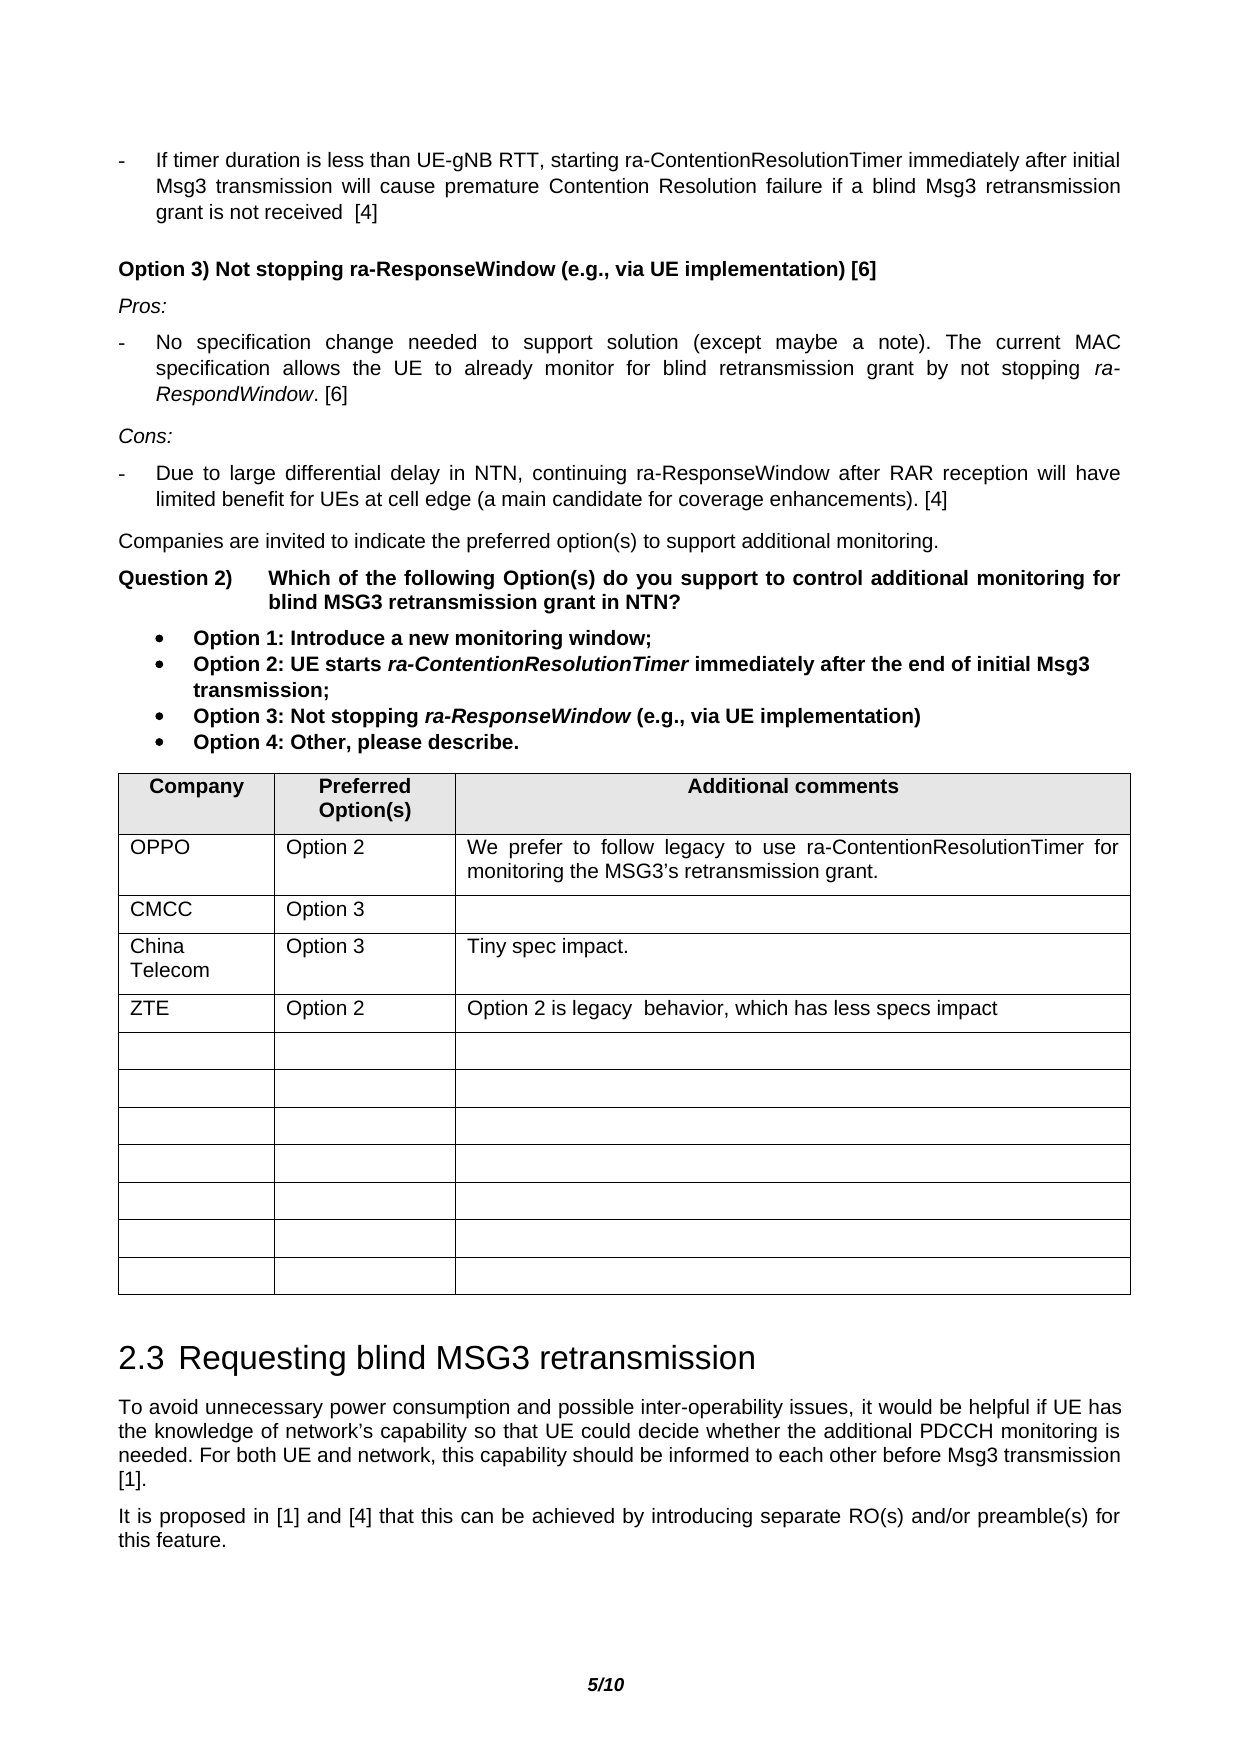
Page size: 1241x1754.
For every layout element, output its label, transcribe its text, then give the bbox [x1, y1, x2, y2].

table_cell [456, 896, 1130, 933]
table_cell [275, 1070, 455, 1107]
list Option 2: UE starts ra-ContentionResolutionTimer immediately after the end of initial Msg3 transmission; [156, 652, 1122, 702]
table_cell [456, 1033, 1130, 1069]
table_cell [456, 1183, 1130, 1219]
table_header Preferred Option(s) [275, 774, 455, 834]
list If timer duration is less than UE-gNB RTT, starting ra-ContentionResolutionTimer immediately after initial Msg3 transmission will cause premature Contention Resolution failure if a blind Msg3 retransmission grant is not received [4] [118, 148, 1122, 223]
table_header Additional comments [456, 774, 1130, 834]
text Option 3) Not stopping ra-ResponseWindow (e.g., via UE implementation) [6] [118, 257, 1122, 281]
list No specification change needed to support solution (except maybe a note). The current MAC specification allows the UE to already monitor for blind retransmission grant by not stopping ra-RespondWindow. [6] [118, 330, 1122, 406]
table_cell [119, 1108, 274, 1144]
table_cell [119, 1220, 274, 1257]
table_header Company [119, 774, 274, 834]
table_cell [275, 1258, 455, 1294]
list Option 4: Other, please describe. [156, 730, 1122, 754]
table_cell Option 2 [275, 835, 455, 895]
list Due to large differential delay in NTN, continuing ra-ResponseWindow after RAR reception will have limited benefit for UEs at cell edge (a main candidate for coverage enhancements). [4] [118, 461, 1122, 511]
text To avoid unnecessary power consumption and possible inter-operability issues, it would be helpful if UE has the knowledge of network’s capability so that UE could decide whether the additional PDCCH monitoring is needed. For both UE and network, this capability should be informed to each other before Msg3 transmission [1]. [118, 1395, 1122, 1491]
table_cell [275, 1108, 455, 1144]
table_cell Option 2 is legacy behavior, which has less specs impact [456, 995, 1130, 1032]
text Companies are invited to indicate the preferred option(s) to support additional monitoring. [118, 529, 1122, 553]
text Cons: [118, 424, 1122, 448]
table_cell [456, 1070, 1130, 1107]
table_cell [275, 1033, 455, 1069]
table_cell [119, 1145, 274, 1182]
table_cell ZTE [119, 995, 274, 1032]
table_cell We prefer to follow legacy to use ra-ContentionResolutionTimer for monitoring the MSG3’s retransmission grant. [456, 835, 1130, 895]
table_cell Option 3 [275, 934, 455, 994]
list Option 1: Introduce a new monitoring window; [156, 626, 1122, 650]
text It is proposed in [1] and [4] that this can be achieved by introducing separate RO(s) and/or preamble(s) for this feature. [118, 1503, 1122, 1551]
table_cell Option 2 [275, 995, 455, 1032]
subtitle Requesting blind MSG3 retransmission [118, 1338, 1122, 1376]
table_cell [119, 1183, 274, 1219]
table_cell China Telecom [119, 934, 274, 994]
table_cell CMCC [119, 896, 274, 933]
text Pros: [118, 293, 1122, 317]
table_cell Option 3 [275, 896, 455, 933]
table_cell [456, 1220, 1130, 1257]
table_cell OPPO [119, 835, 274, 895]
table_cell [456, 1258, 1130, 1294]
table_cell [275, 1145, 455, 1182]
table_cell [275, 1183, 455, 1219]
text Question 2) Which of the following Option(s) do you support to control additional monitoring for blind MSG3 retransmission grant in NTN? [118, 566, 1122, 614]
table_cell Tiny spec impact. [456, 934, 1130, 994]
table_cell [456, 1145, 1130, 1182]
table_cell [119, 1258, 274, 1294]
table_cell [456, 1108, 1130, 1144]
table_cell [275, 1220, 455, 1257]
list Option 3: Not stopping ra-ResponseWindow (e.g., via UE implementation) [156, 704, 1122, 728]
table_cell [119, 1070, 274, 1107]
table_cell [119, 1033, 274, 1069]
